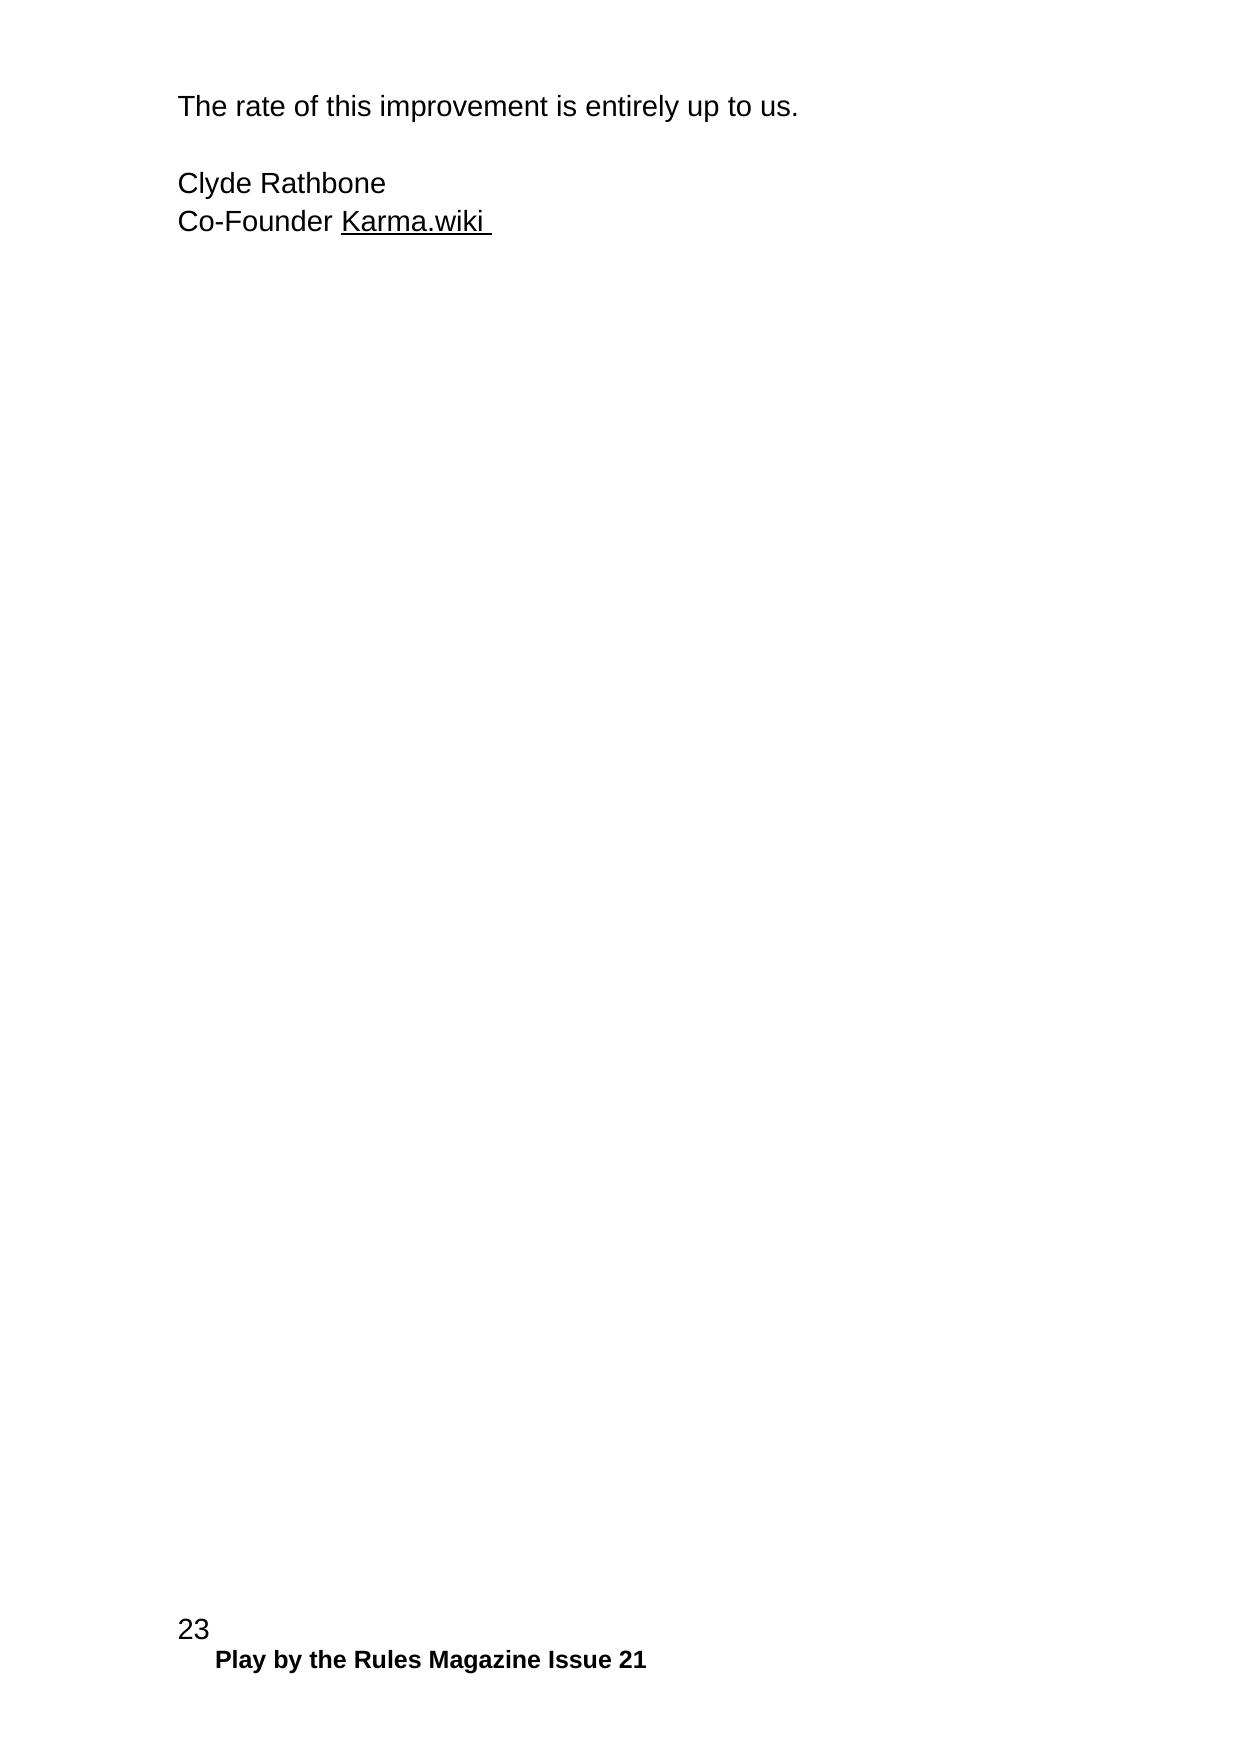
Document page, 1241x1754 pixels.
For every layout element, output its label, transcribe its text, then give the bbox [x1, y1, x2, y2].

text The rate of this improvement is entirely up to us. [177, 89, 1138, 122]
text Co-Founder Karma.wiki [333, 204, 1138, 238]
text Clyde Rathbone [177, 166, 1138, 199]
